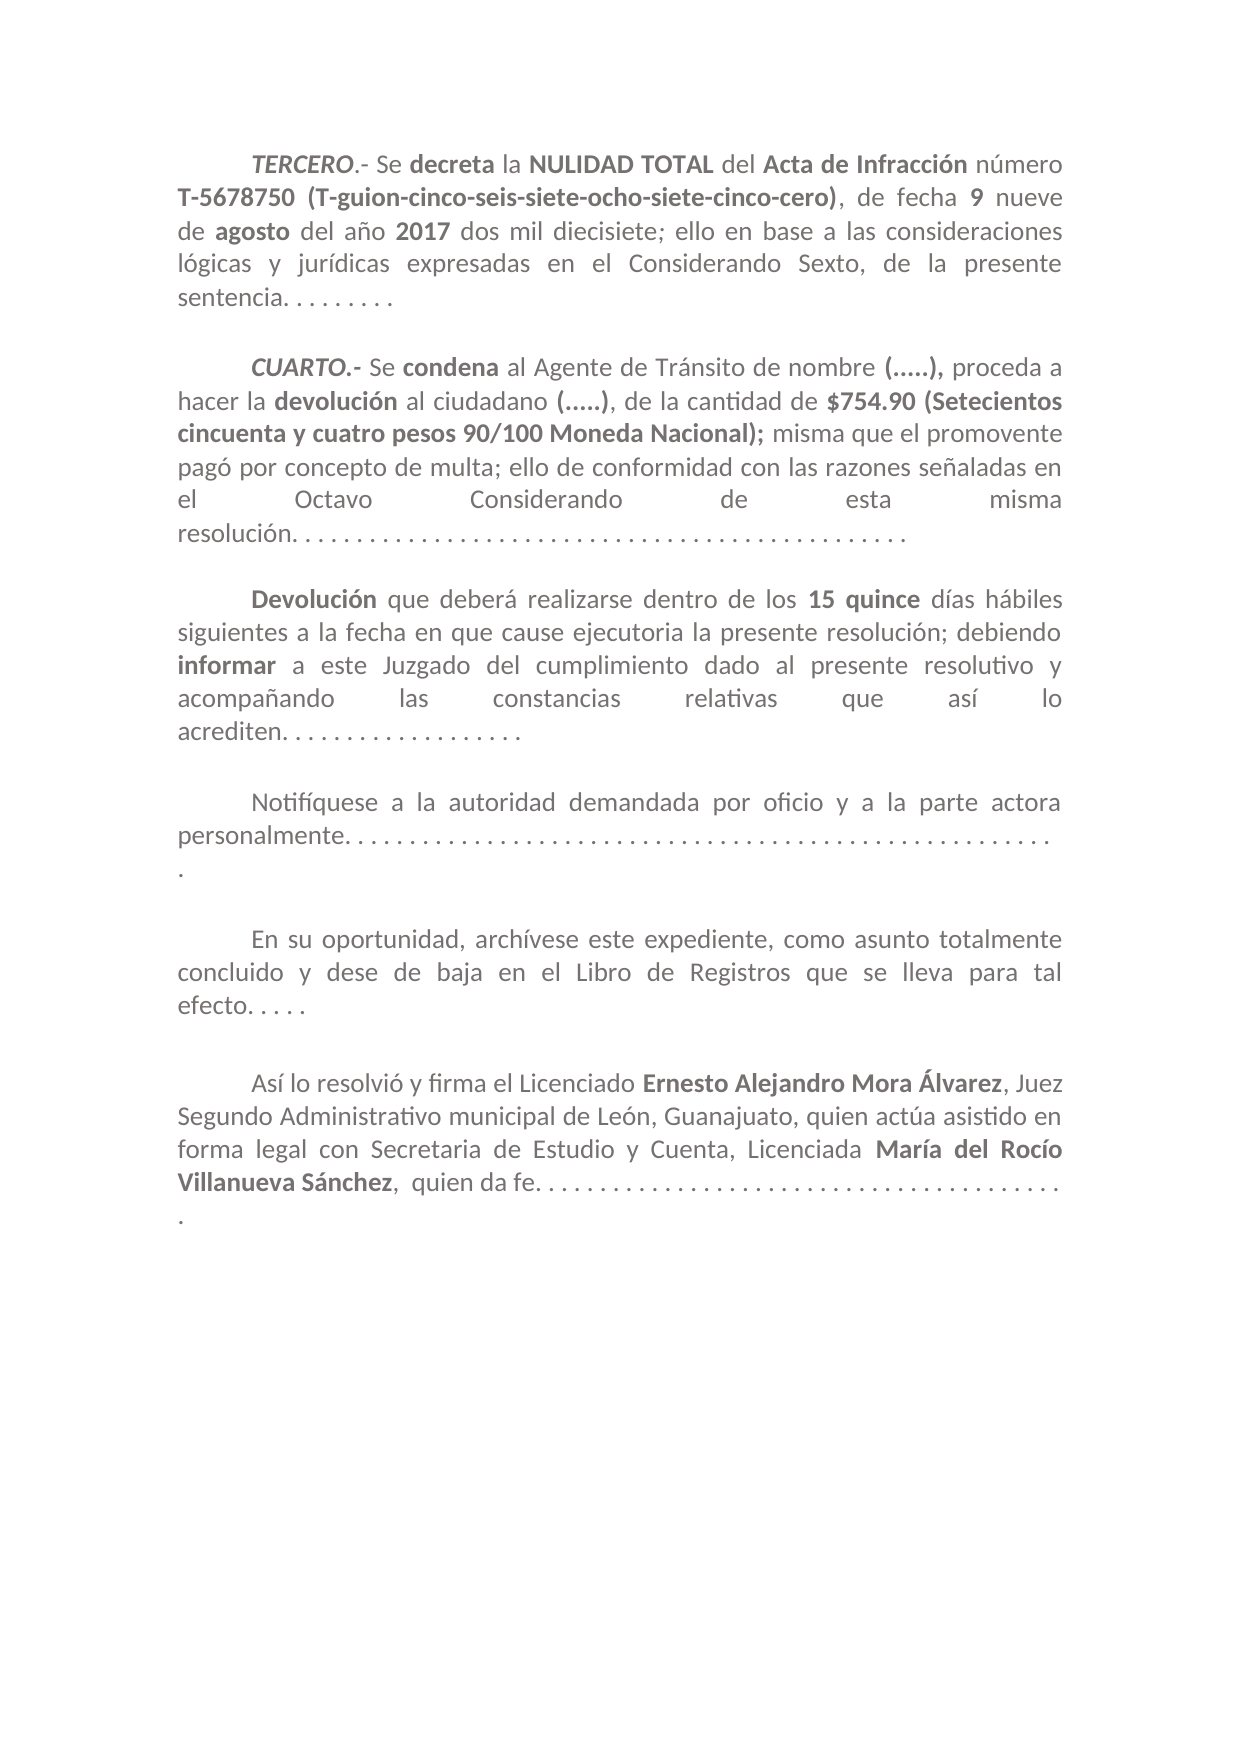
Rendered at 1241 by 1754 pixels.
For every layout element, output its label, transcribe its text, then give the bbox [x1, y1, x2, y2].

text Notifíquese a la autoridad demandada por oficio y a la parte actora personalmente. . . . . . . . . . . . . . . . . . . . . . . . . . . . . . . . . . . . . . . . . . . . . . . . . . . . . . . . [177, 785, 1063, 884]
text Así lo resolvió y firma el Licenciado Ernesto Alejandro Mora Álvarez, Juez Segundo Administrativo municipal de León, Guanajuato, quien actúa asistido en forma legal con Secretaria de Estudio y Cuenta, Licenciada María del Rocío Villanueva Sánchez, quien da fe. . . . . . . . . . . . . . . . . . . . . . . . . . . . . . . . . . . . . . . . . . [177, 1066, 1063, 1231]
text Devolución que deberá realizarse dentro de los 15 quince días hábiles siguientes a la fecha en que cause ejecutoria la presente resolución; debiendo informar a este Juzgado del cumplimiento dado al presente resolutivo y acompañando las constancias relativas que así lo acrediten. . . . . . . . . . . . . . . . . . . [177, 582, 1063, 747]
text En su oportunidad, archívese este expediente, como asunto totalmente concluido y dese de baja en el Libro de Registros que se lleva para tal efecto. . . . . [177, 922, 1063, 1021]
text CUARTO.- Se condena al Agente de Tránsito de nombre (.....), proceda a hacer la devolución al ciudadano (.....), de la cantidad de $754.90 (Setecientos cincuenta y cuatro pesos 90/100 Moneda Nacional); misma que el promovente pagó por concepto de multa; ello de conformidad con las razones señaladas en el Octavo Considerando de esta misma resolución. . . . . . . . . . . . . . . . . . . . . . . . . . . . . . . . . . . . . . . . . . . . . . . . [177, 351, 1063, 549]
text TERCERO.- Se decreta la NULIDAD TOTAL del Acta de Infracción número T-5678750 (T-guion-cinco-seis-siete-ocho-siete-cinco-cero), de fecha 9 nueve de agosto del año 2017 dos mil diecisiete; ello en base a las consideraciones lógicas y jurídicas expresadas en el Considerando Sexto, de la presente sentencia. . . . . . . . . [177, 148, 1063, 313]
